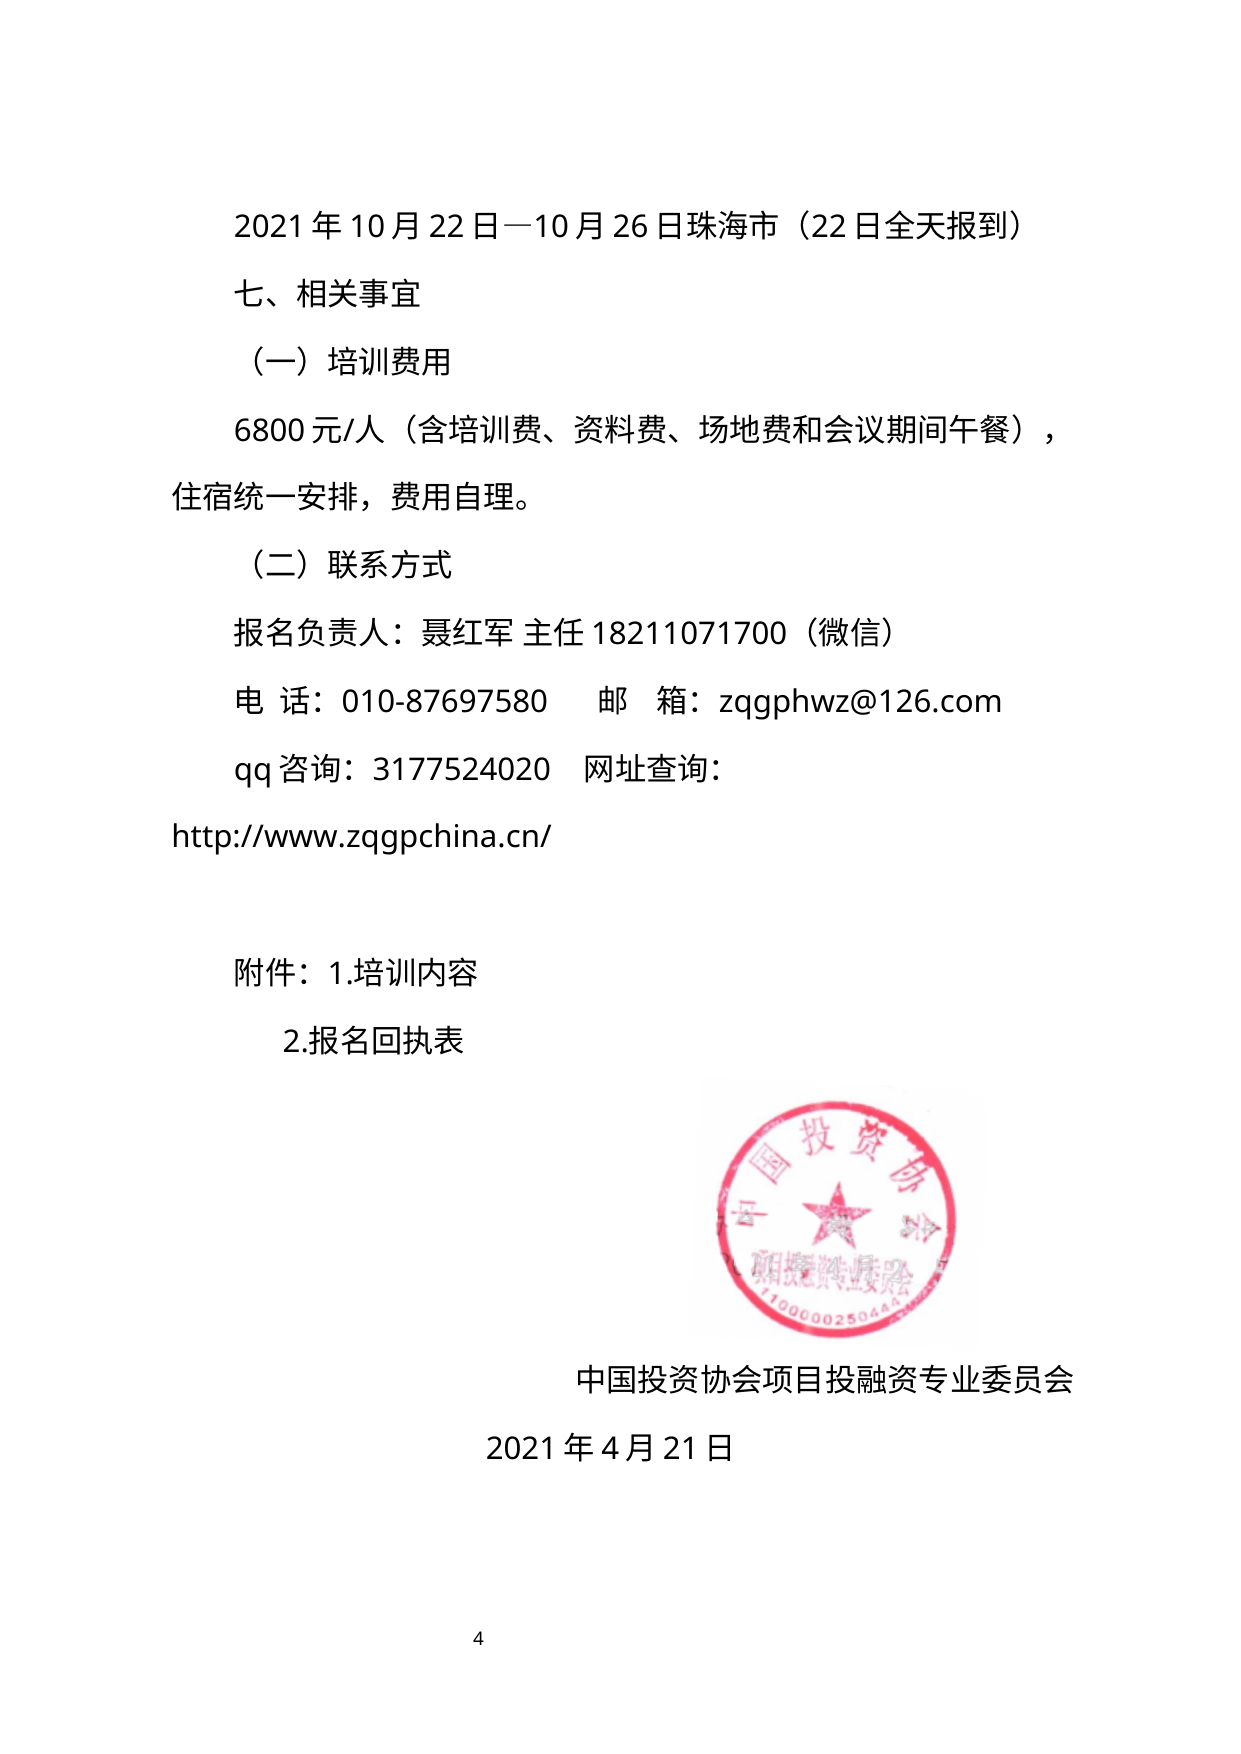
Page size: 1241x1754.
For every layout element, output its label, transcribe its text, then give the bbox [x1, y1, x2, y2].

text （二）联系方式 [171, 529, 1075, 597]
text qq咨询：3177524020 网址查询：http://www.zqgpchina.cn/ [171, 733, 1075, 869]
text （一）培训费用 [171, 326, 1075, 393]
text 电 话：010-87697580 邮 箱：zqgphwz@126.com [171, 665, 1075, 733]
text 报名负责人：聂红军 主任18211071700（微信） [171, 597, 1075, 665]
text 2.报名回执表 [171, 1005, 1075, 1073]
picture [687, 1076, 990, 1344]
text 2021年4月21日 [171, 1412, 1075, 1480]
text 6800元/人（含培训费、资料费、场地费和会议期间午餐），住宿统一安排，费用自理。 [171, 393, 1075, 529]
text 中国投资协会项目投融资专业委员会 [171, 1344, 1075, 1412]
text 2021年10月22日—10月26日珠海市（22日全天报到） [171, 190, 1075, 258]
text 七、相关事宜 [171, 258, 1075, 326]
text 附件：1.培训内容 [171, 937, 1075, 1005]
